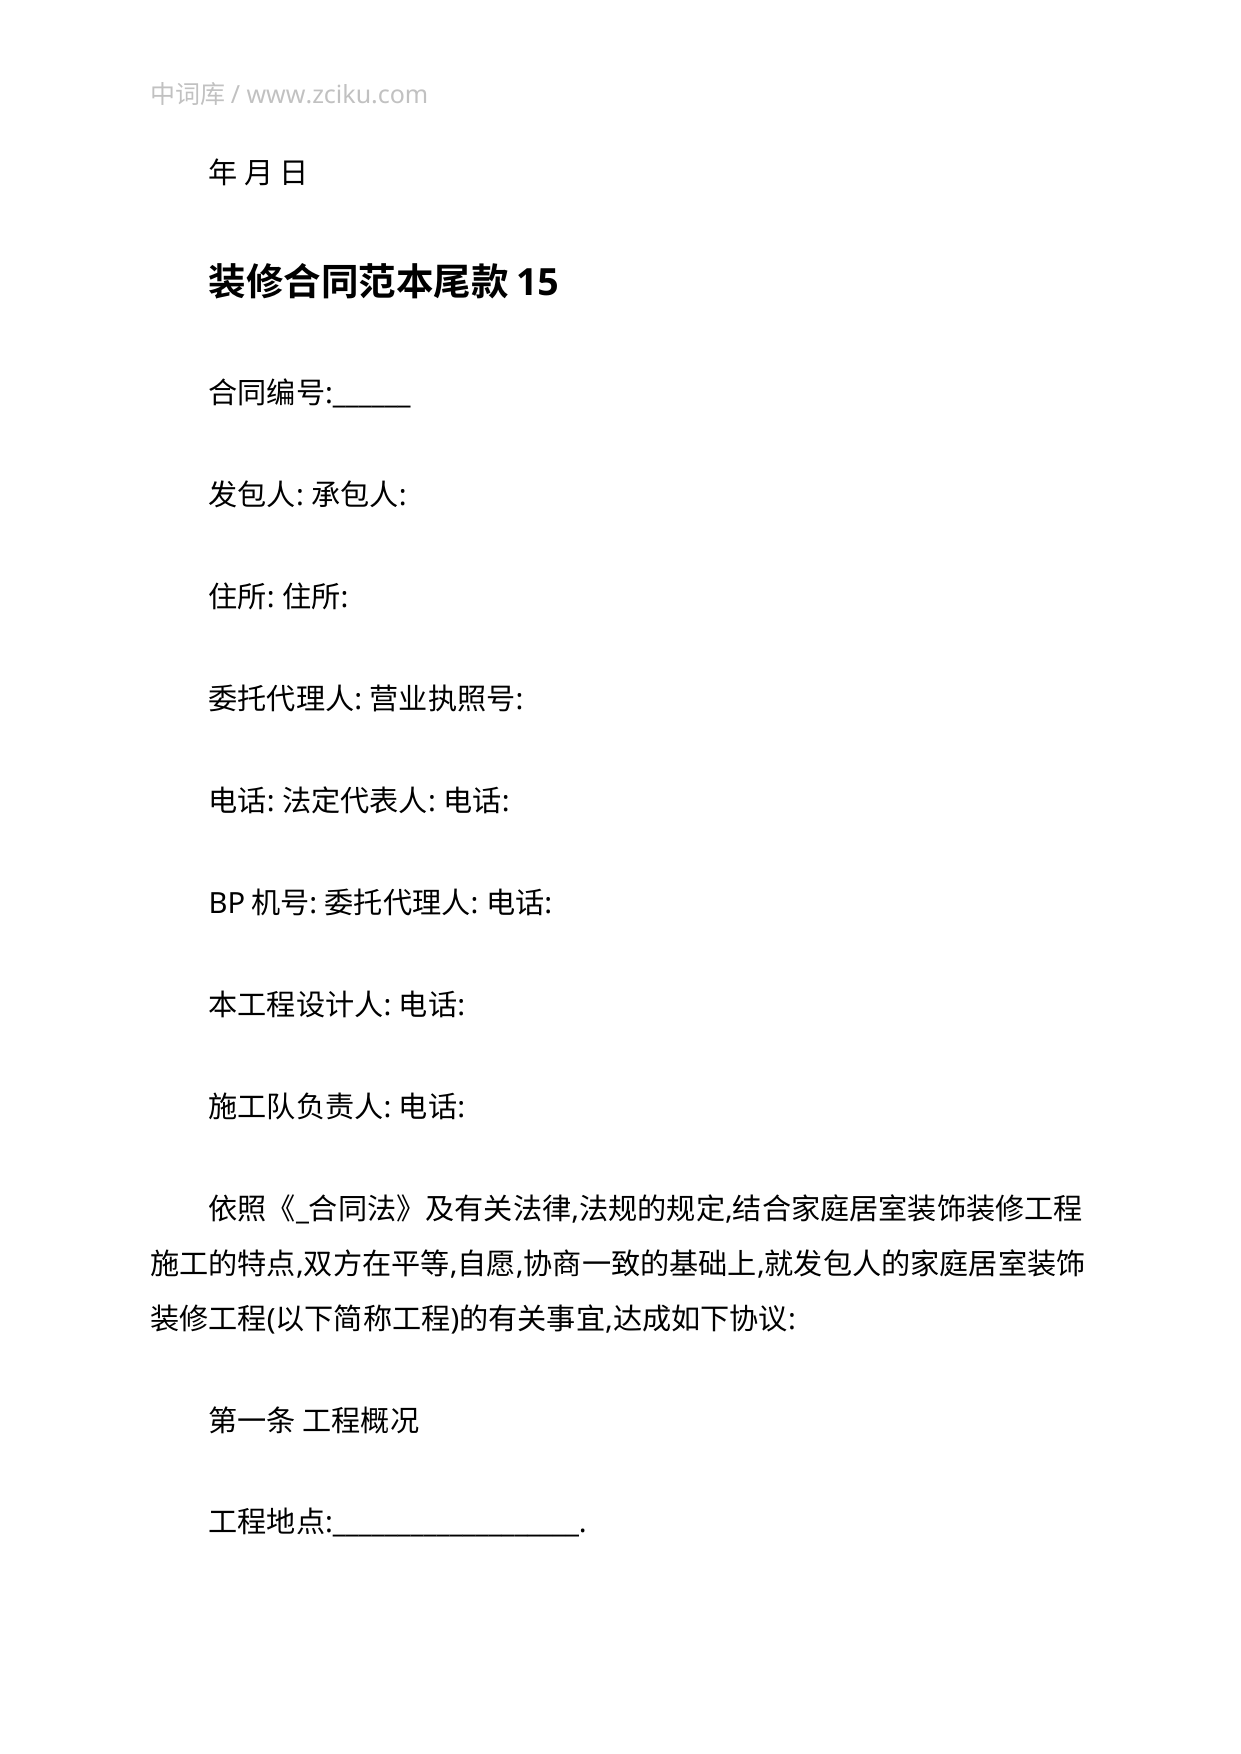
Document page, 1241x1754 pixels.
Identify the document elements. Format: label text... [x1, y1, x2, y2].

text 电话: 法定代表人: 电话: [150, 777, 1090, 820]
text 第一条 工程概况 [150, 1397, 1090, 1439]
text 装修合同范本尾款15 [150, 252, 1090, 306]
text 委托代理人: 营业执照号: [150, 675, 1090, 718]
text 发包人: 承包人: [150, 471, 1090, 514]
text 工程地点:___________________. [150, 1499, 1090, 1541]
text 本工程设计人: 电话: [150, 981, 1090, 1024]
text BP机号: 委托代理人: 电话: [150, 879, 1090, 922]
text 住所: 住所: [150, 573, 1090, 616]
text 合同编号:______ [150, 369, 1090, 412]
text 依照《_合同法》及有关法律,法规的规定,结合家庭居室装饰装修工程施工的特点,双方在平等,自愿,协商一致的基础上,就发包人的家庭居室装饰装修工程(以下简称工程)的有关事宜,达成如下协议: [150, 1185, 1090, 1338]
text 施工队负责人: 电话: [150, 1083, 1090, 1126]
text 年 月 日 [150, 150, 1090, 192]
